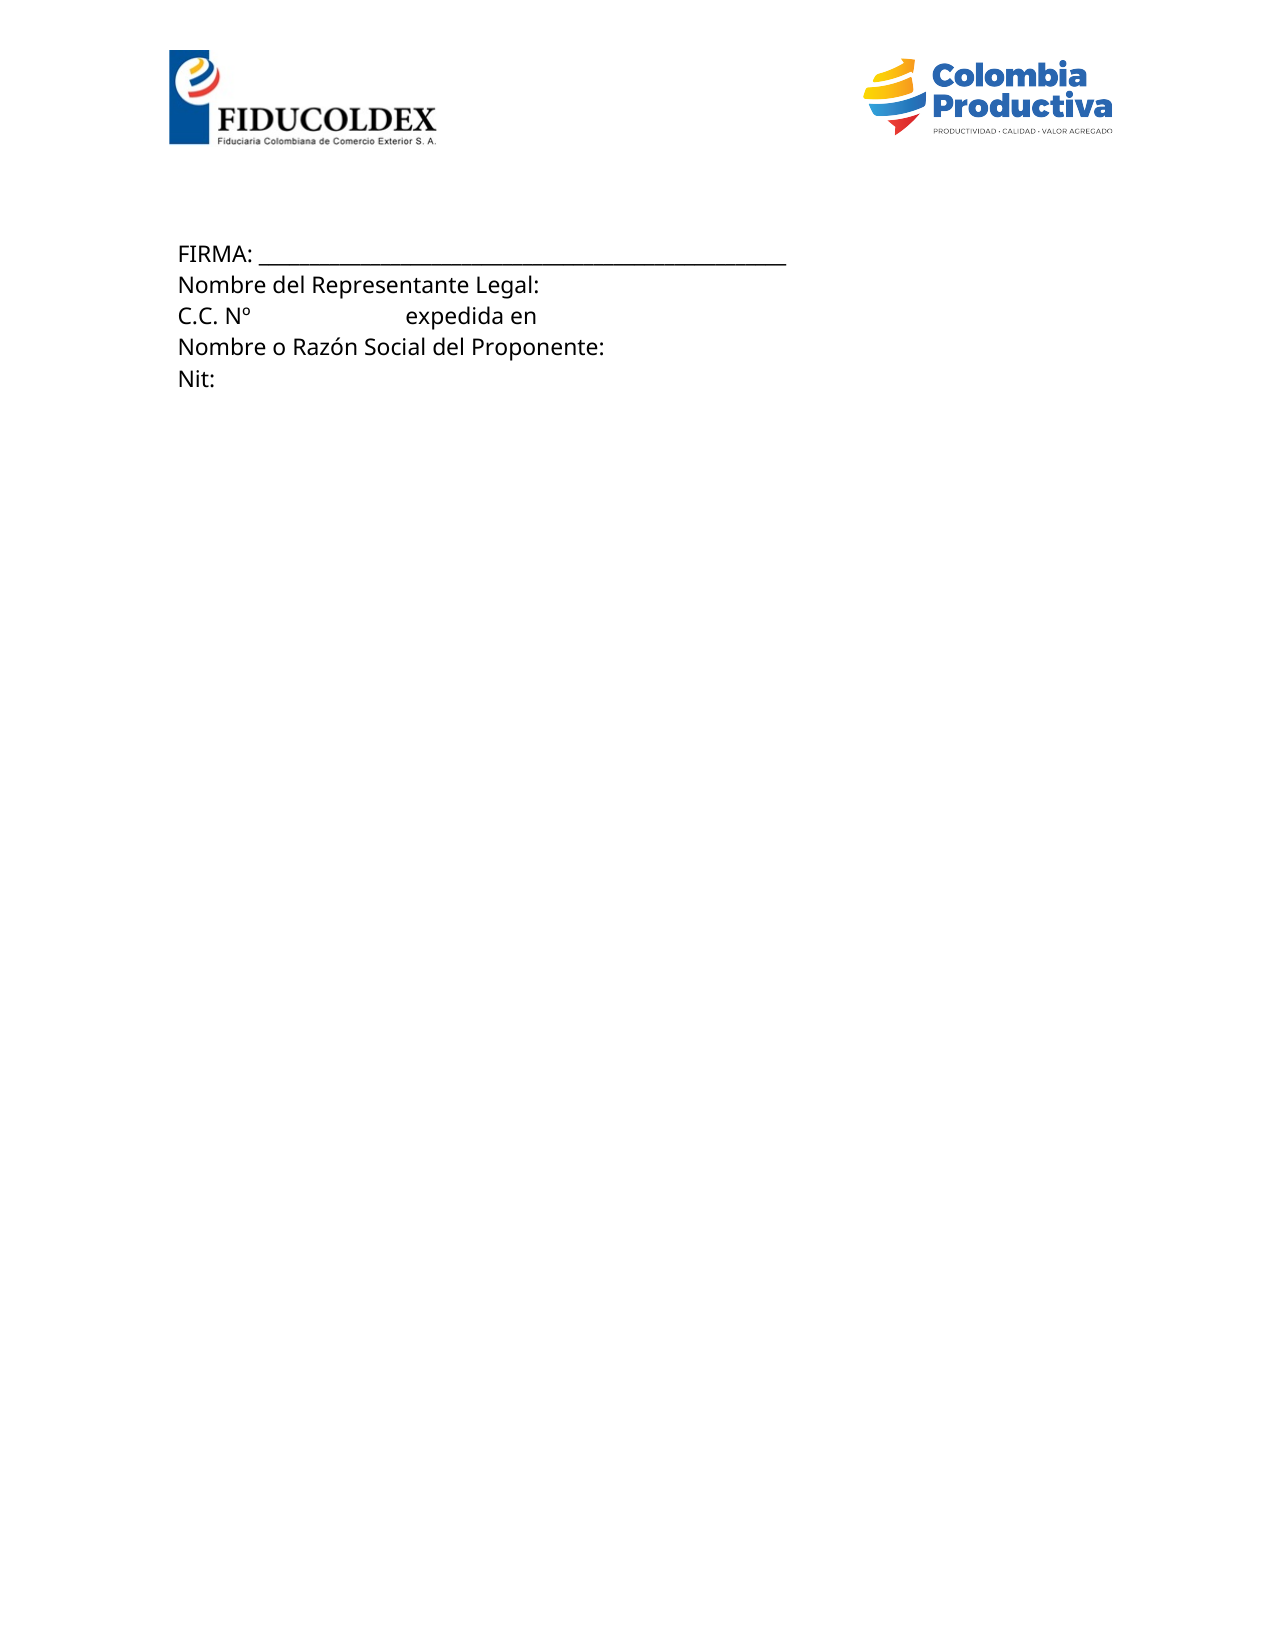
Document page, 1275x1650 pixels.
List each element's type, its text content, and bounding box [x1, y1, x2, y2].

list Nit: [177, 363, 1098, 394]
picture [858, 50, 1125, 141]
list C.C. Nº expedida en [177, 300, 1098, 331]
list FIRMA: ____________________________________________________ [177, 238, 1098, 269]
list Nombre del Representante Legal: [177, 269, 1098, 300]
list Nombre o Razón Social del Proponente: [177, 331, 1098, 363]
picture [169, 50, 437, 147]
